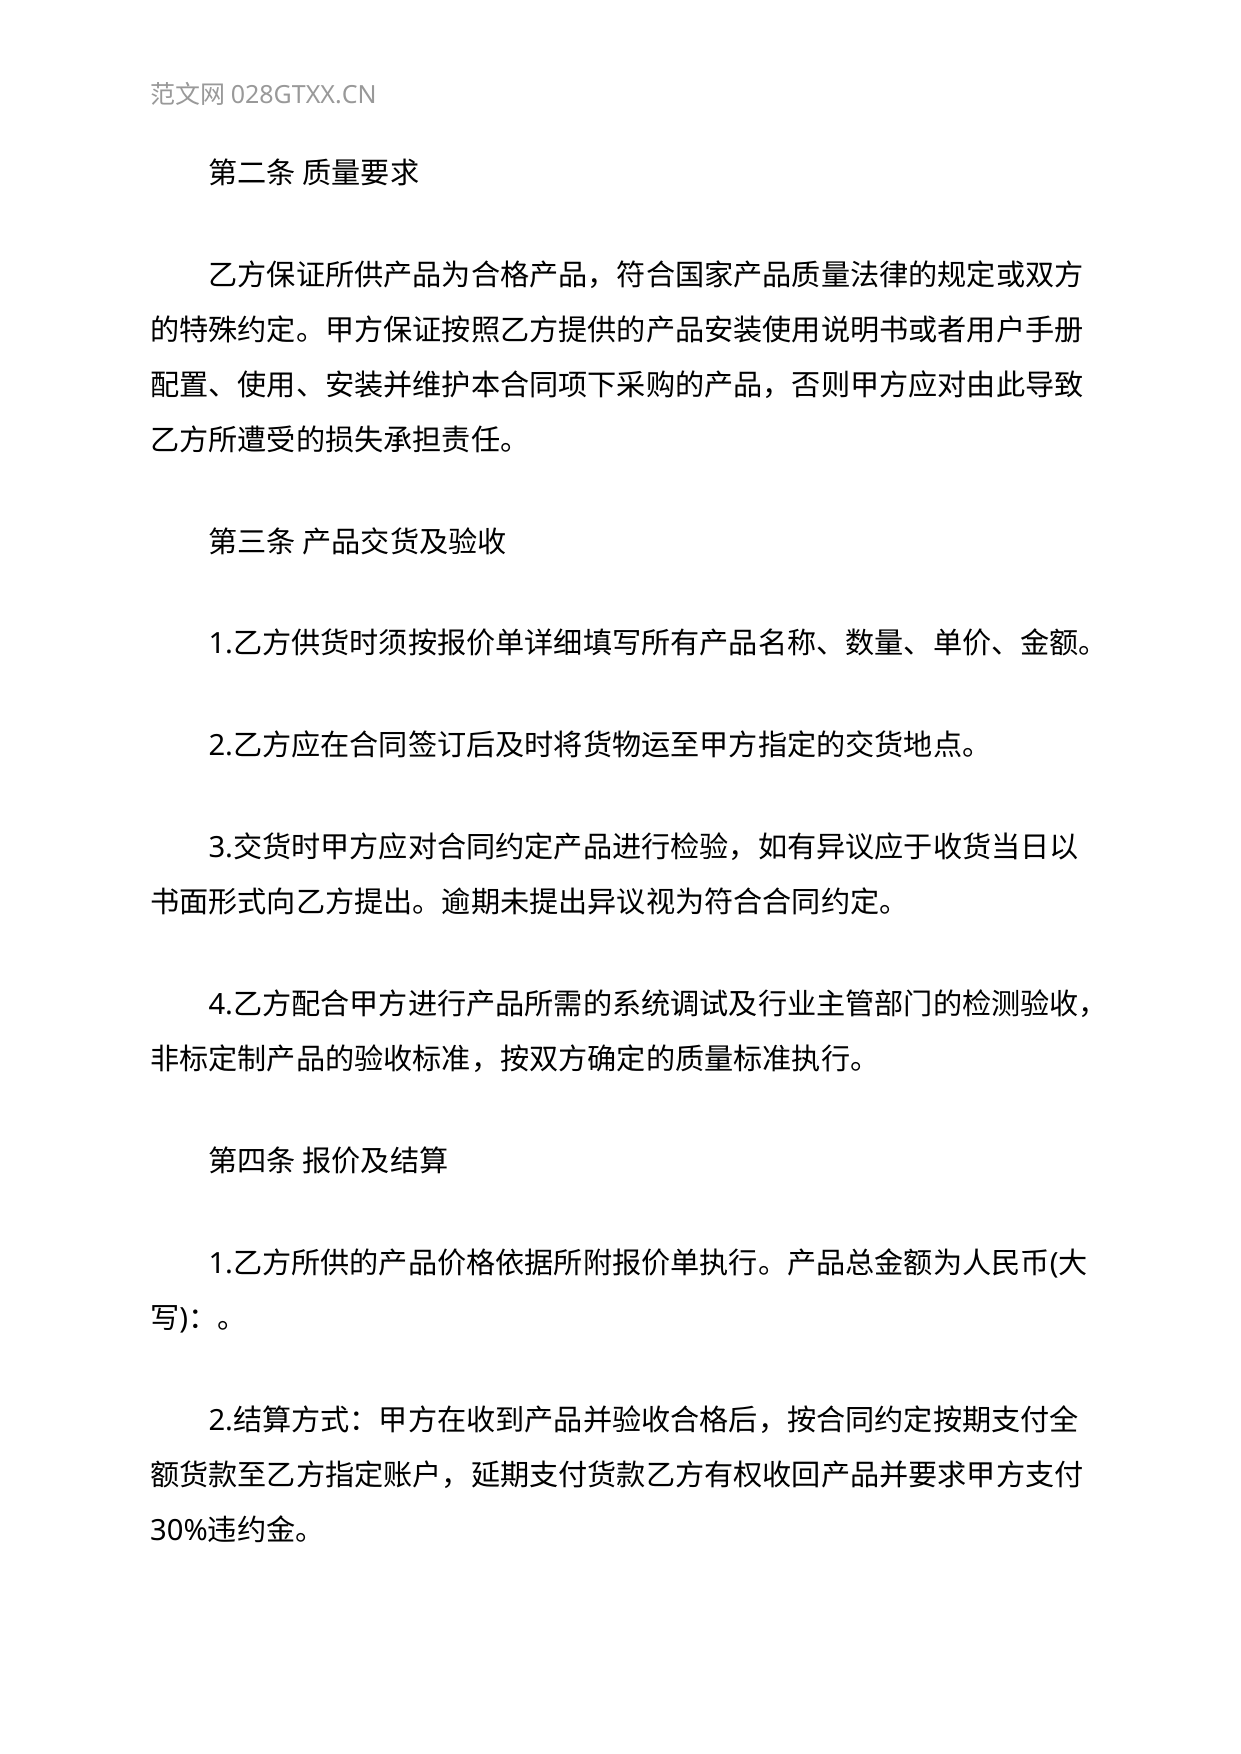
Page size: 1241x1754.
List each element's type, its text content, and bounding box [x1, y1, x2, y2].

text 2.结算方式：甲方在收到产品并验收合格后，按合同约定按期支付全额货款至乙方指定账户，延期支付货款乙方有权收回产品并要求甲方支付30%违约金。 [150, 1396, 1090, 1548]
text 第三条 产品交货及验收 [150, 518, 1090, 561]
text 2.乙方应在合同签订后及时将货物运至甲方指定的交货地点。 [150, 722, 1090, 764]
text 1.乙方供货时须按报价单详细填写所有产品名称、数量、单价、金额。 [150, 620, 1090, 662]
text 乙方保证所供产品为合格产品，符合国家产品质量法律的规定或双方的特殊约定。甲方保证按照乙方提供的产品安装使用说明书或者用户手册配置、使用、安装并维护本合同项下采购的产品，否则甲方应对由此导致乙方所遭受的损失承担责任。 [150, 252, 1090, 459]
text 第二条 质量要求 [150, 150, 1090, 192]
text 第四条 报价及结算 [150, 1137, 1090, 1180]
text 4.乙方配合甲方进行产品所需的系统调试及行业主管部门的检测验收，非标定制产品的验收标准，按双方确定的质量标准执行。 [150, 981, 1090, 1078]
text 3.交货时甲方应对合同约定产品进行检验，如有异议应于收货当日以书面形式向乙方提出。逾期未提出异议视为符合合同约定。 [150, 824, 1090, 921]
text 1.乙方所供的产品价格依据所附报价单执行。产品总金额为人民币(大写)：。 [150, 1239, 1090, 1337]
